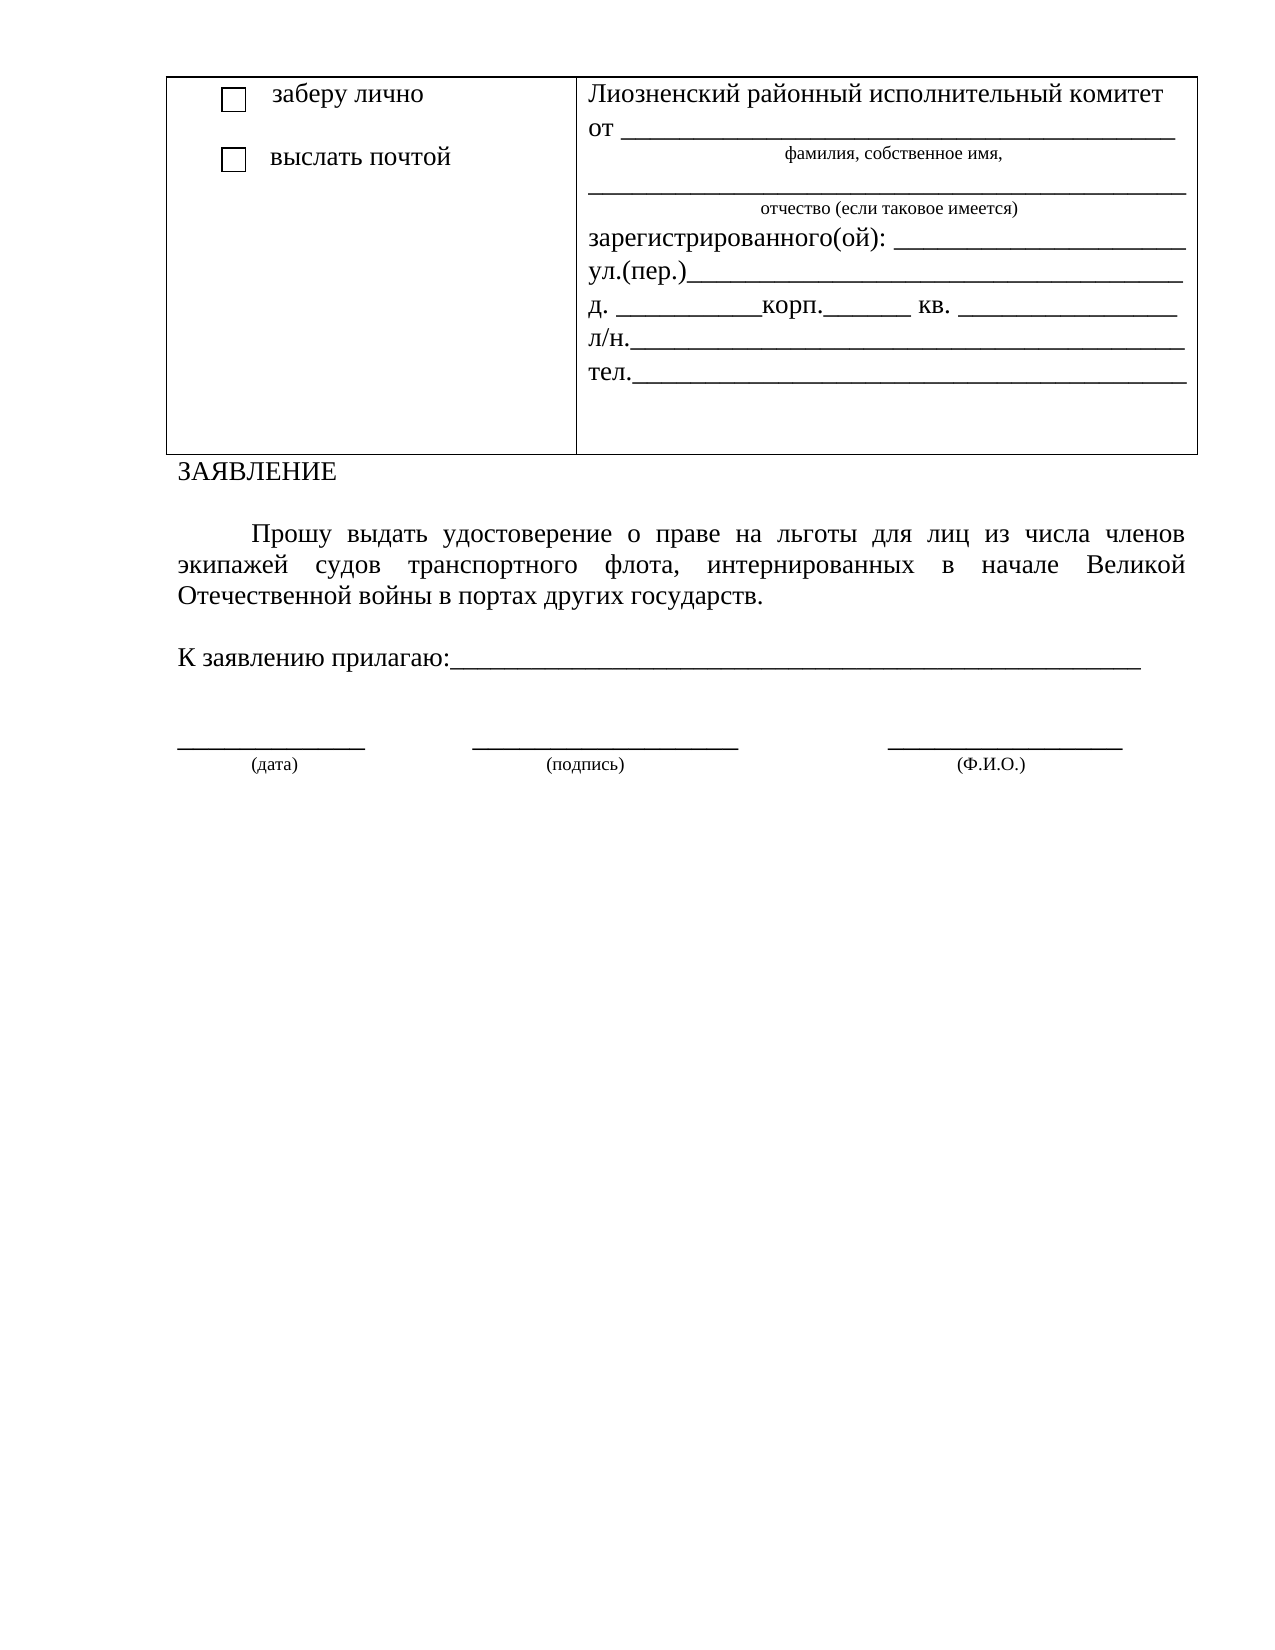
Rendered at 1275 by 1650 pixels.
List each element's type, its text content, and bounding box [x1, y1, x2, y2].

text ____________ _________________ _______________ [177, 717, 1186, 753]
text (дата) (подпись) (Ф.И.О.) [177, 753, 1186, 774]
text К заявлению прилагаю:___________________________________________________ [177, 642, 1186, 673]
text ЗАЯВЛЕНИЕ [177, 455, 1186, 486]
text Прошу выдать удостоверение о праве на льготы для лиц из числа членов экипажей судов транспортного флота, интернированных в начале Великой Отечественной войны в портах других государств. [177, 517, 1186, 610]
table_header Лиозненский районный исполнительный комитет от ______________________________________ фамилия, собственное имя, _________________________________________ отчество (если таковое имеется) зарегистрированного(ой): ____________________ ул.(пер.)__________________________________ д. __________корп.______ кв. _______________ л/н.______________________________________ тел.______________________________________ [577, 78, 1197, 454]
table_header заберу лично выслать почтой [167, 78, 576, 454]
